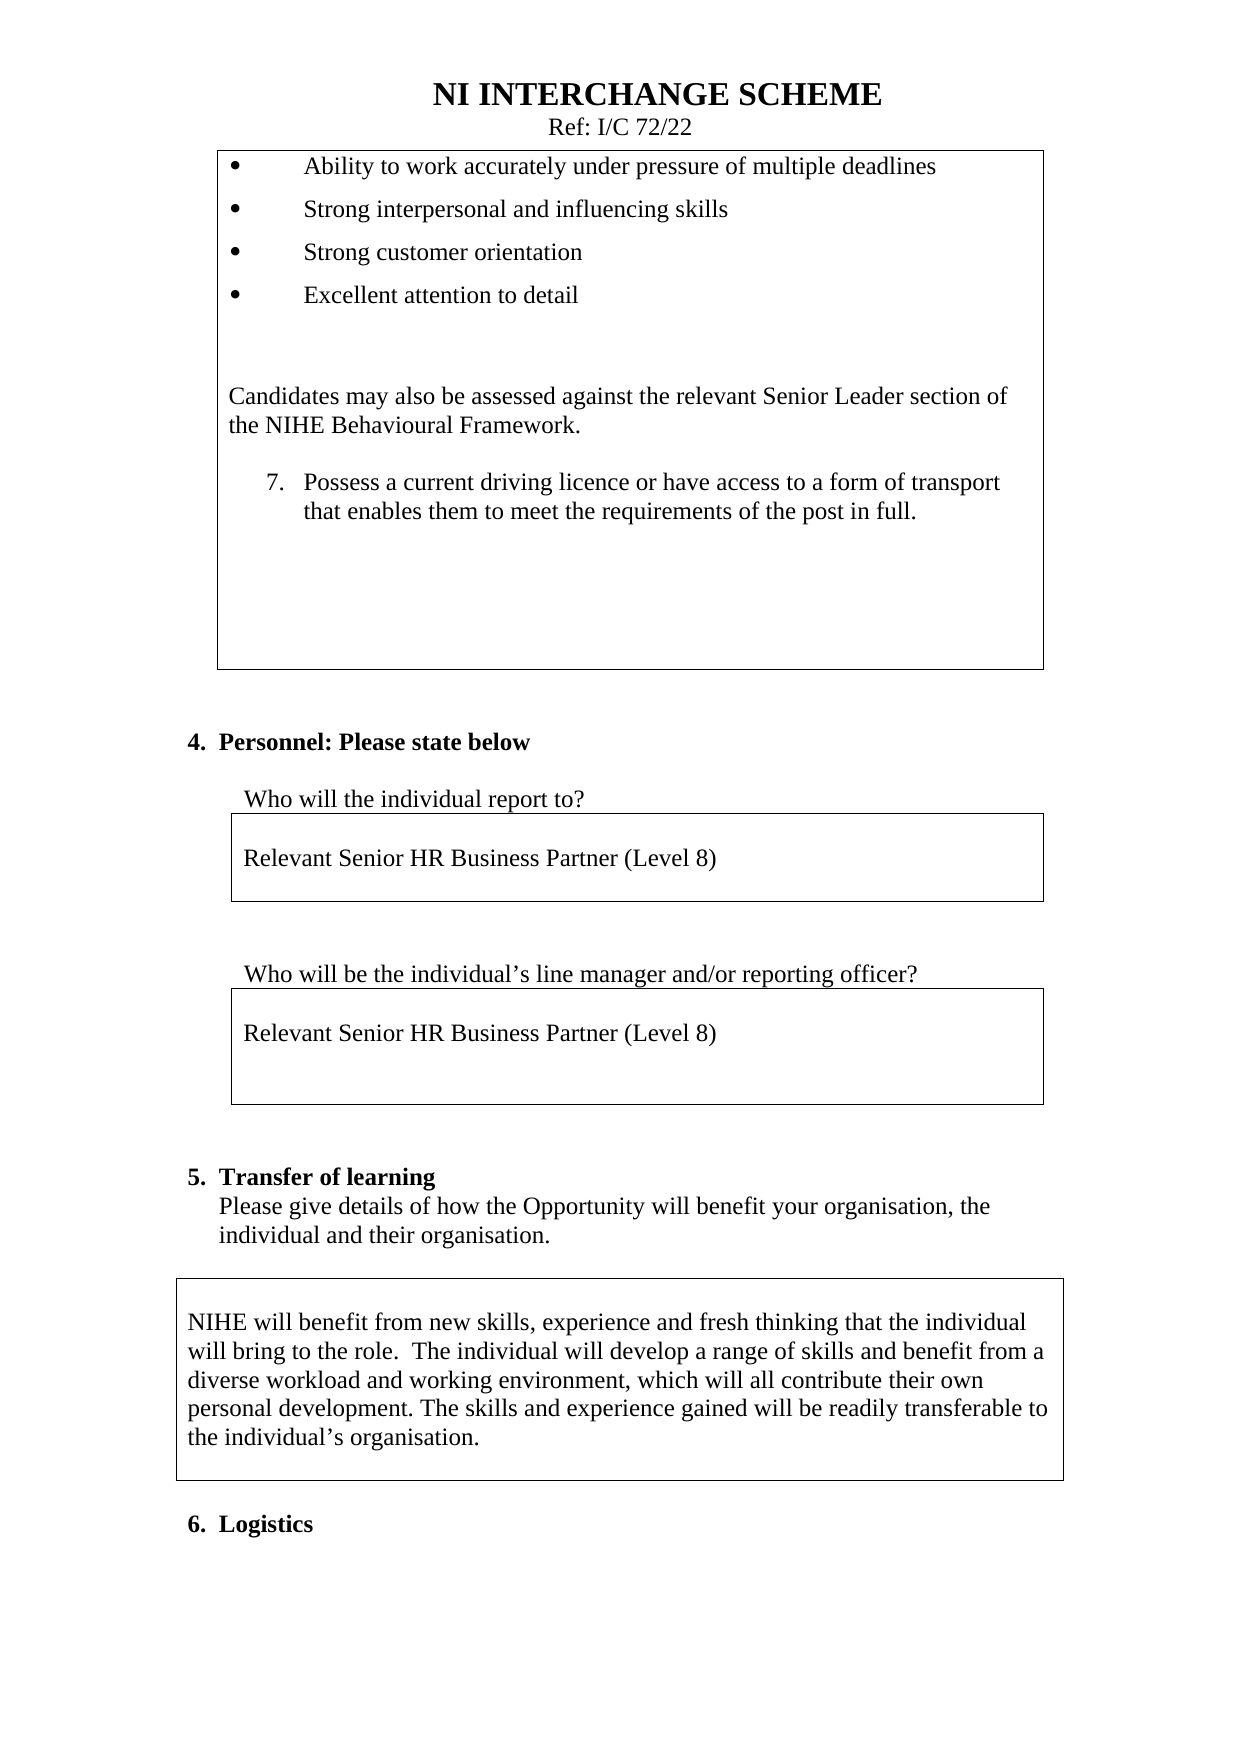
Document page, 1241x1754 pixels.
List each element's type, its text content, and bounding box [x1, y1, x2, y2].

table_header NIHE will benefit from new skills, experience and fresh thinking that the individual will bring to the role. The individual will develop a range of skills and benefit from a diverse workload and working environment, which will all contribute their own personal development. The skills and experience gained will be readily transferable to the individual’s organisation. [177, 1279, 1063, 1480]
table_header Relevant Senior HR Business Partner (Level 8) [232, 989, 1043, 1104]
text 4. Personnel: Please state below [187, 727, 1053, 756]
text 5. Transfer of learning [187, 1162, 1053, 1191]
text Who will the individual report to? [187, 784, 1053, 813]
text 6. Logistics [187, 1509, 1053, 1538]
table_header Relevant Senior HR Business Partner (Level 8) [232, 814, 1043, 901]
text individual and their organisation. [187, 1220, 1053, 1249]
text Who will be the individual’s line manager and/or reporting officer? [187, 959, 1053, 988]
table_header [218, 151, 1043, 668]
text Please give details of how the Opportunity will benefit your organisation, the [187, 1191, 1053, 1220]
